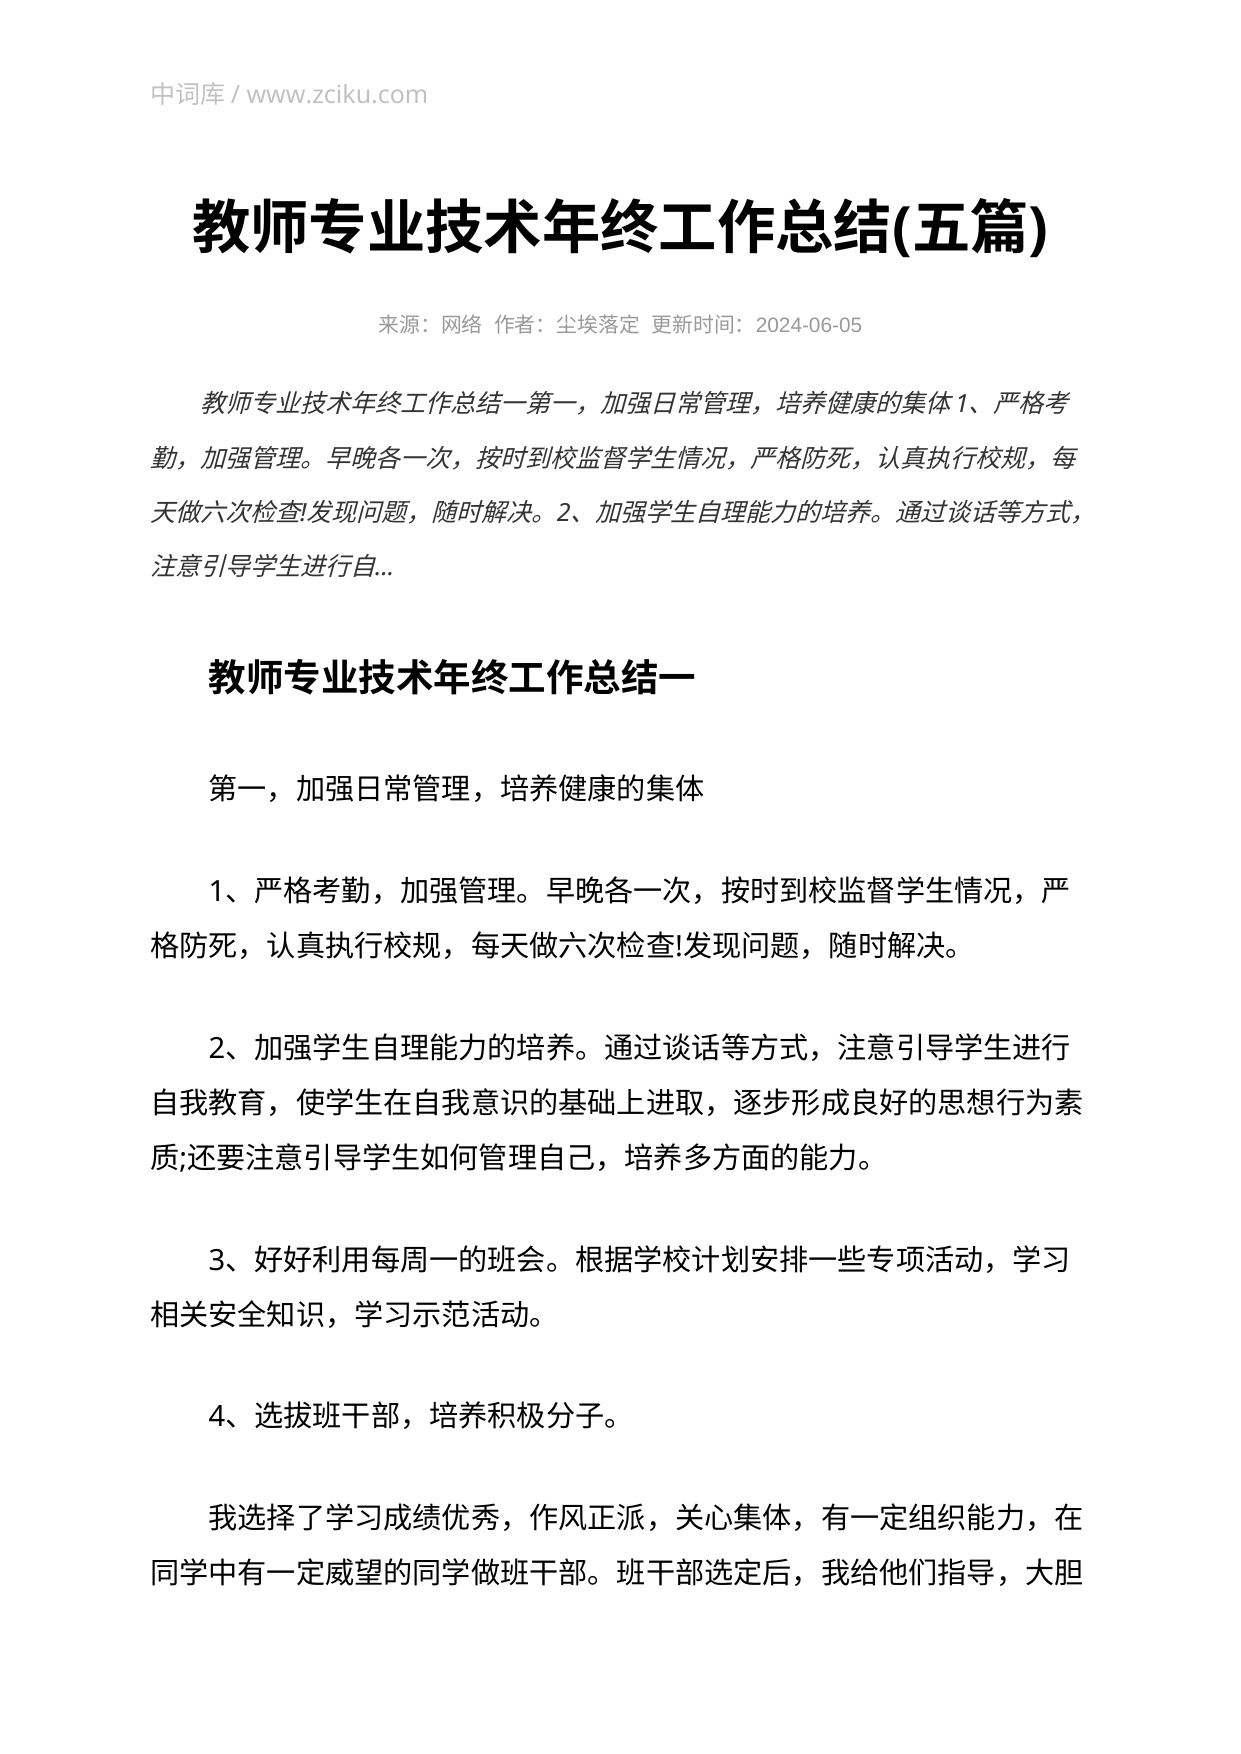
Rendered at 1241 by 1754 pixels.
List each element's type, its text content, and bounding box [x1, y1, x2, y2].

text 1、严格考勤，加强管理。早晚各一次，按时到校监督学生情况，严格防死，认真执行校规，每天做六次检查!发现问题，随时解决。 [150, 867, 1090, 965]
text 3、好好利用每周一的班会。根据学校计划安排一些专项活动，学习相关安全知识，学习示范活动。 [150, 1236, 1090, 1333]
text 2、加强学生自理能力的培养。通过谈话等方式，注意引导学生进行自我教育，使学生在自我意识的基础上进取，逐步形成良好的思想行为素质;还要注意引导学生如何管理自己，培养多方面的能力。 [150, 1024, 1090, 1177]
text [150, 1495, 1090, 1592]
text 4、选拔班干部，培养积极分子。 [150, 1393, 1090, 1435]
text 教师专业技术年终工作总结一 [150, 648, 1090, 702]
text 教师专业技术年终工作总结一第一，加强日常管理，培养健康的集体1、严格考勤，加强管理。早晚各一次，按时到校监督学生情况，严格防死，认真执行校规，每天做六次检查!发现问题，随时解决。2、加强学生自理能力的培养。通过谈话等方式，注意引导学生进行自... [150, 384, 1090, 583]
text 来源：网络 作者：尘埃落定 更新时间：2024-06-05 [150, 313, 1090, 337]
subtitle 教师专业技术年终工作总结(五篇) [150, 181, 1090, 266]
text 第一，加强日常管理，培养健康的集体 [150, 766, 1090, 808]
